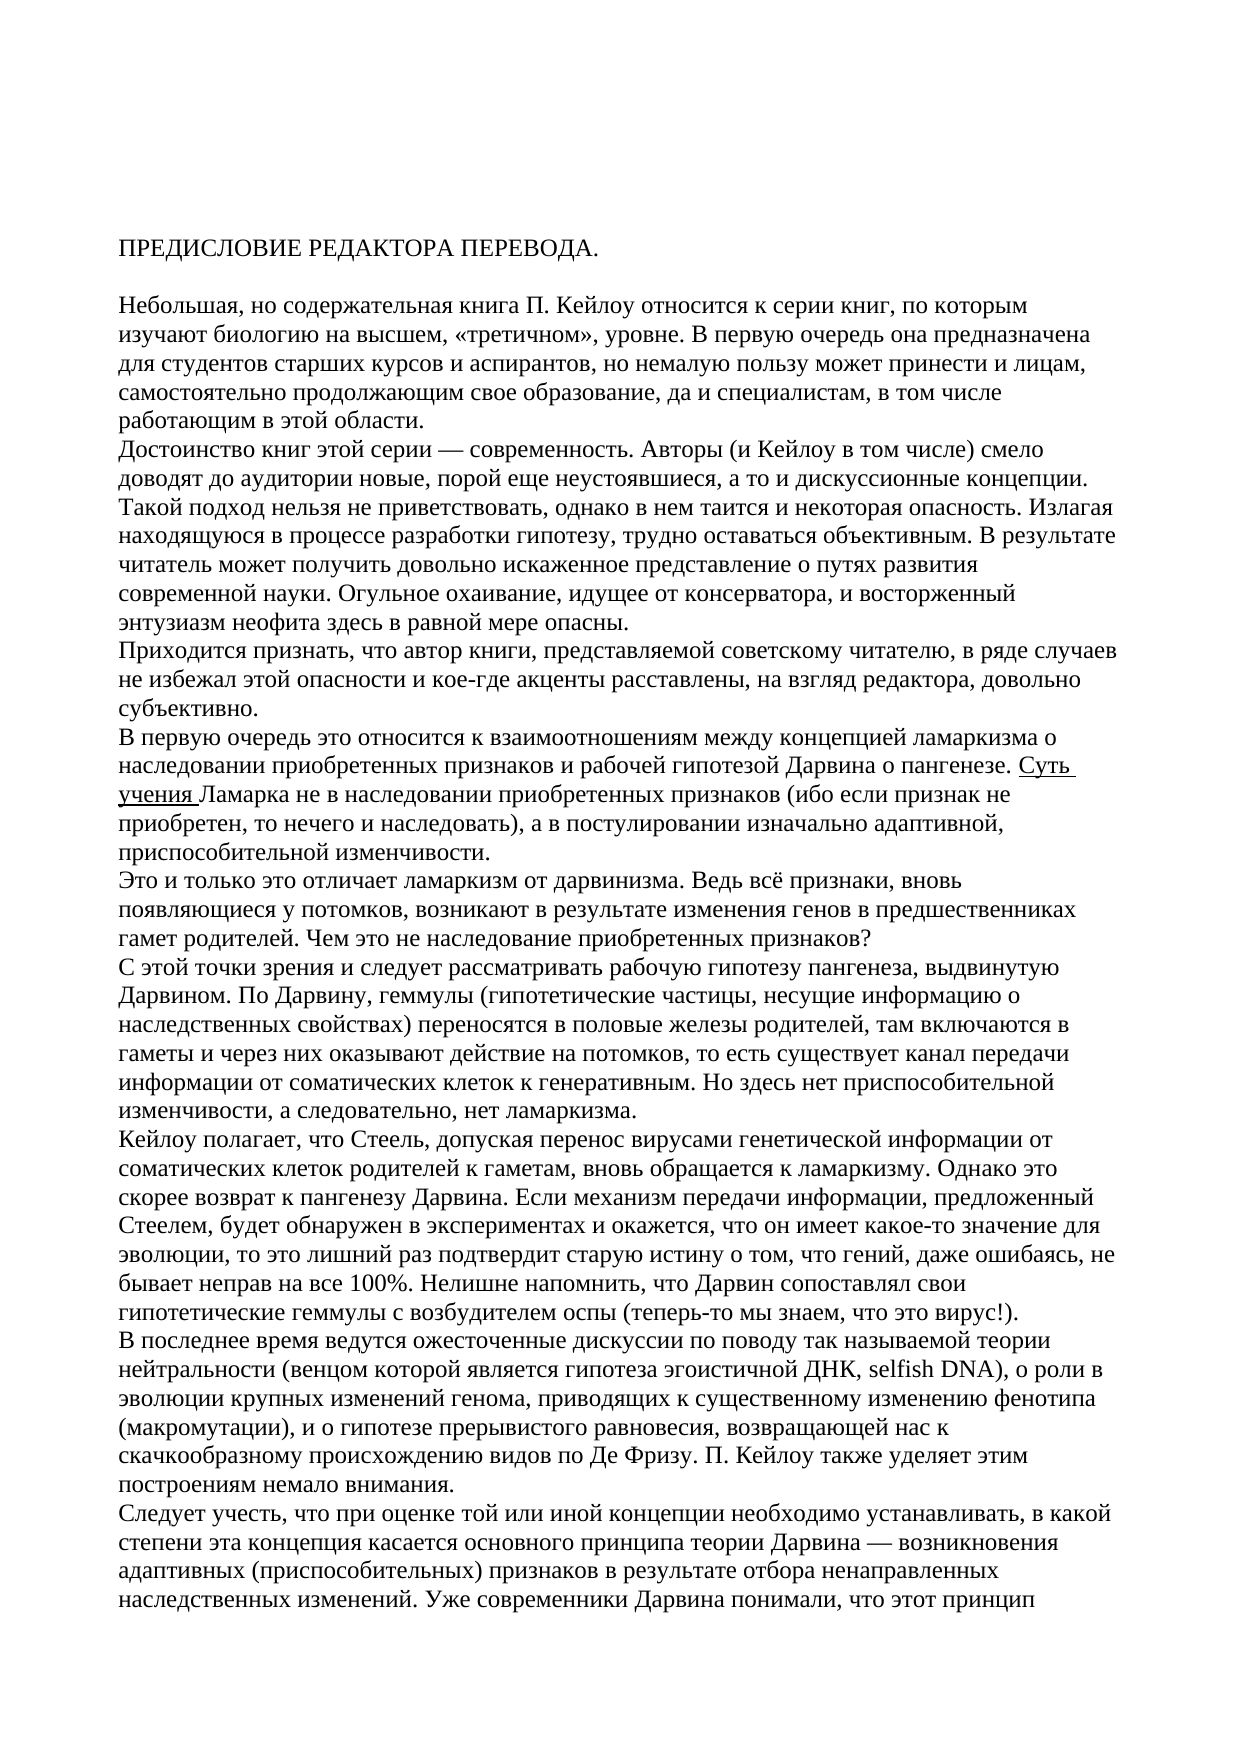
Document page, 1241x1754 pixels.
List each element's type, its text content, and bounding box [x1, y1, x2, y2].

text Это и только это отличает ламаркизм от дарвинизма. Ведь всё признаки, вновь появляющиеся у потомков, возникают в результате изменения генов в предшественниках гамет родителей. Чем это не наследование приобретенных признаков? [118, 866, 1122, 952]
text В первую очередь это относится к взаимоотношениям между концепцией ламаркизма о наследовании приобретенных признаков и рабочей гипотезой Дарвина о пангенезе. Суть учения Ламарка не в наследовании приобретенных признаков (ибо если признак не приобретен, то нечего и наследовать), а в постулировании изначально адаптивной, приспособительной изменчивости. [118, 722, 1122, 866]
text ПРЕДИСЛОВИЕ РЕДАКТОРА ПЕРЕВОДА. [118, 233, 1122, 262]
text С этой точки зрения и следует рассматривать рабочую гипотезу пангенеза, выдвинутую Дарвином. По Дарвину, геммулы (гипотетические частицы, несущие информацию о наследственных свойствах) переносятся в половые железы родителей, там включаются в гаметы и через них оказывают действие на потомков, то есть существует канал передачи информации от соматических клеток к генеративным. Но здесь нет приспособительной изменчивости, а следовательно, нет ламаркизма. [118, 952, 1122, 1124]
text Приходится признать, что автор книги, представляемой советскому читателю, в ряде случаев не избежал этой опасности и кое-где акценты расставлены, на взгляд редактора, довольно субъективно. [118, 636, 1122, 722]
text Небольшая, но содержательная книга П. Кейлоу относится к серии книг, по которым изучают биологию на высшем, «третичном», уровне. В первую очередь она предназначена для студентов старших курсов и аспирантов, но немалую пользу может принести и лицам, самостоятельно продолжающим свое образование, да и специалистам, в том числе работающим в этой области. [118, 291, 1122, 434]
text Кейлоу полагает, что Стеель, допуская перенос вирусами генетической информации от соматических клеток родителей к гаметам, вновь обращается к ламаркизму. Однако это скорее возврат к пангенезу Дарвина. Если механизм передачи информации, предложенный Стеелем, будет обнаружен в экспериментах и окажется, что он имеет какое-то значение для эволюции, то это лишний раз подтвердит старую истину о том, что гений, даже ошибаясь, не бывает неправ на все 100%. Нелишне напомнить, что Дарвин сопоставлял свои гипотетические геммулы с возбудителем оспы (теперь-то мы знаем, что это вирус!). [118, 1124, 1122, 1326]
text Достоинство книг этой серии — современность. Авторы (и Кейлоу в том числе) смело доводят до аудитории новые, порой еще неустоявшиеся, а то и дискуссионные концепции. Такой подход нельзя не приветствовать, однако в нем таится и некоторая опасность. Излагая находящуюся в процессе разработки гипотезу, трудно оставаться объективным. В результате читатель может получить довольно искаженное представление о путях развития современной науки. Огульное охаивание, идущее от консерватора, и восторженный энтузиазм неофита здесь в равной мере опасны. [118, 434, 1122, 636]
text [118, 1498, 1122, 1613]
text В последнее время ведутся ожесточенные дискуссии по поводу так называемой теории нейтральности (венцом которой является гипотеза эгоистичной ДНК, selfish DNA), о роли в эволюции крупных изменений генома, приводящих к существенному изменению фенотипа (макромутации), и о гипотезе прерывистого равновесия, возвращающей нас к скачкообразному происхождению видов по Де Фризу. П. Кейлоу также уделяет этим построениям немало внимания. [118, 1326, 1122, 1498]
